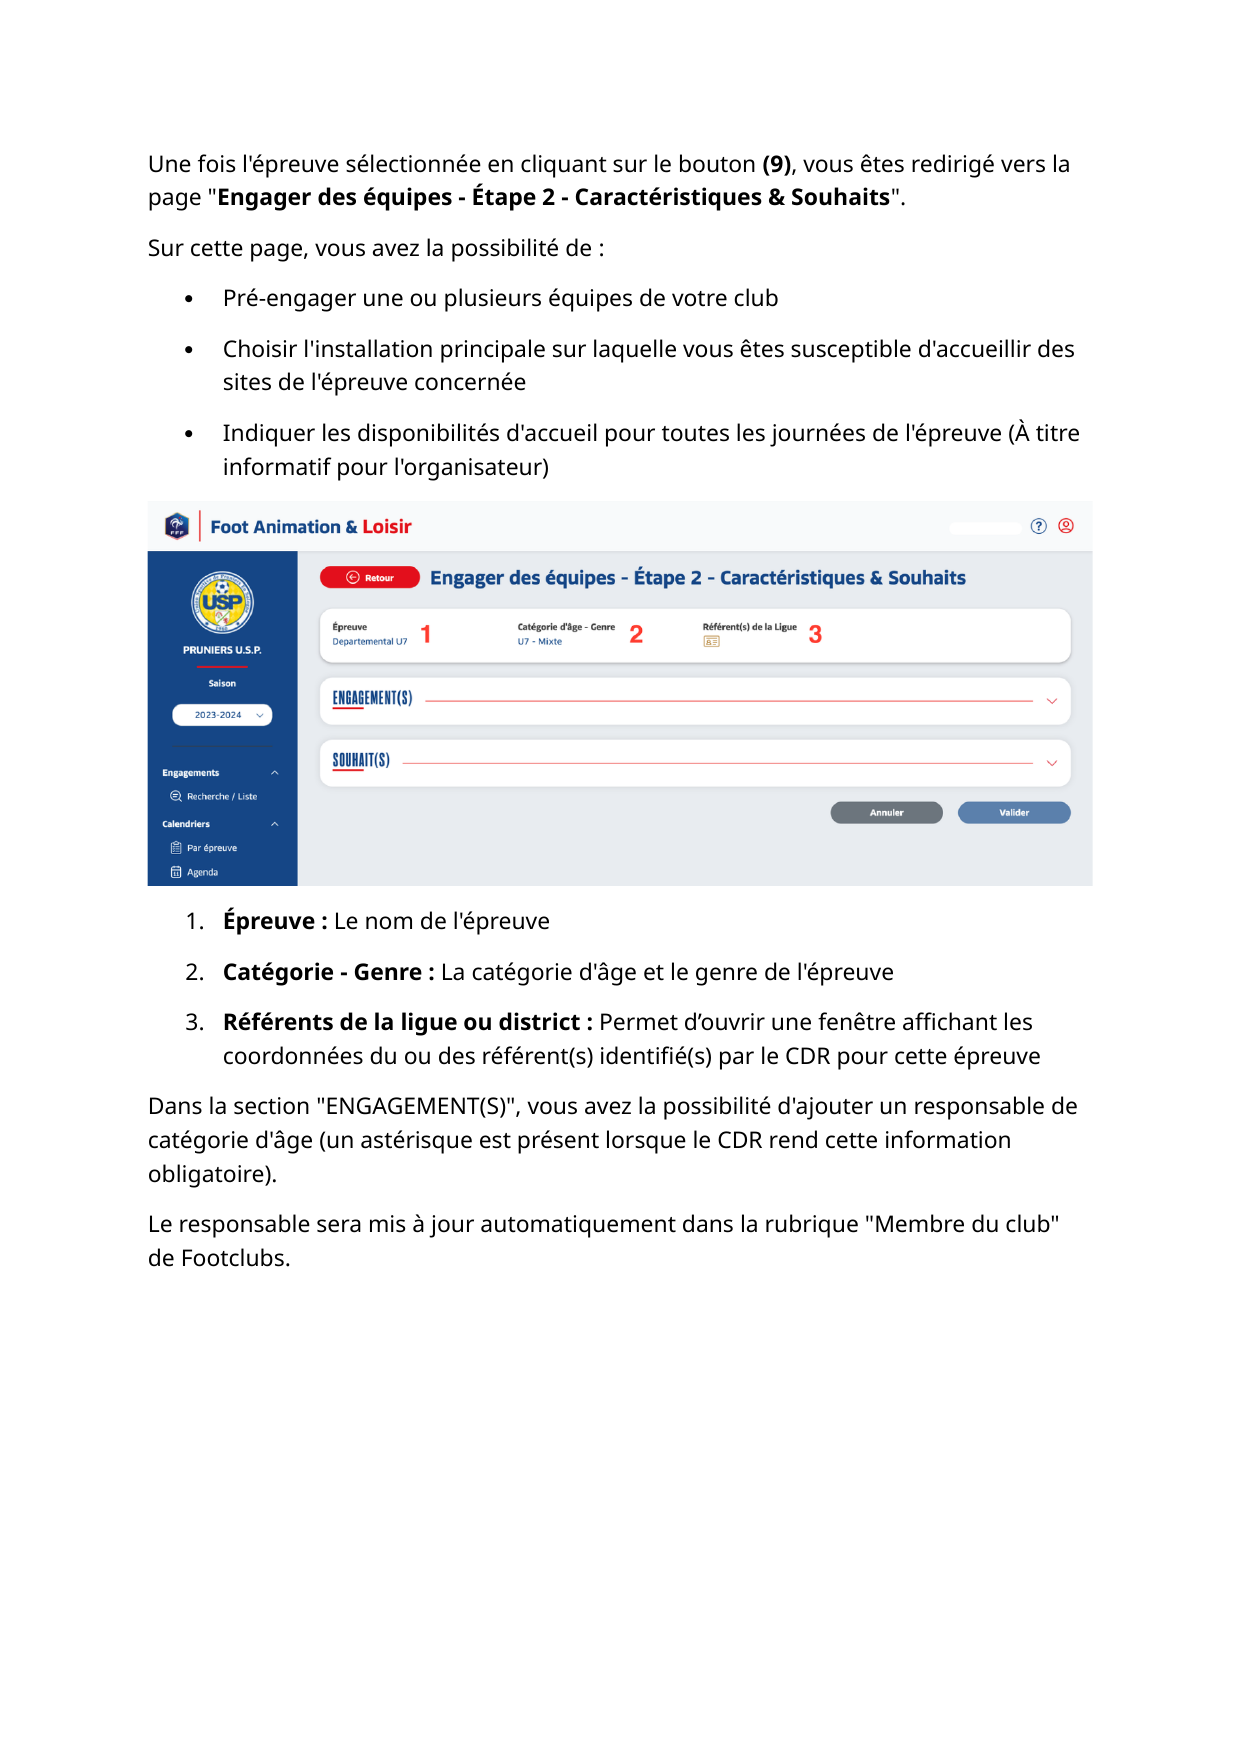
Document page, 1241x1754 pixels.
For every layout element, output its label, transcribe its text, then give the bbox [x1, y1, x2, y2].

list Pré-engager une ou plusieurs équipes de votre club [185, 282, 1093, 313]
text Dans la section "ENGAGEMENT(S)", vous avez la possibilité d'ajouter un responsable de catégorie d'âge (un astérisque est présent lorsque le CDR rend cette information obligatoire). [148, 1090, 1093, 1189]
list Épreuve : Le nom de l'épreuve [185, 905, 1093, 936]
list Catégorie - Genre : La catégorie d'âge et le genre de l'épreuve [185, 956, 1093, 987]
picture [147, 501, 1093, 886]
text Sur cette page, vous avez la possibilité de : [148, 232, 1093, 263]
text Le responsable sera mis à jour automatiquement dans la rubrique "Membre du club" de Footclubs. [148, 1208, 1093, 1273]
list Indiquer les disponibilités d'accueil pour toutes les journées de l'épreuve (À titre informatif pour l'organisateur) [185, 417, 1093, 482]
list Référents de la ligue ou district : Permet d’ouvrir une fenêtre affichant les coordonnées du ou des référent(s) identifié(s) par le CDR pour cette épreuve [185, 1006, 1093, 1071]
text Une fois l'épreuve sélectionnée en cliquant sur le bouton (9), vous êtes redirigé vers la page "Engager des équipes - Étape 2 - Caractéristiques & Souhaits". [148, 148, 1093, 213]
list Choisir l'installation principale sur laquelle vous êtes susceptible d'accueillir des sites de l'épreuve concernée [185, 333, 1093, 398]
